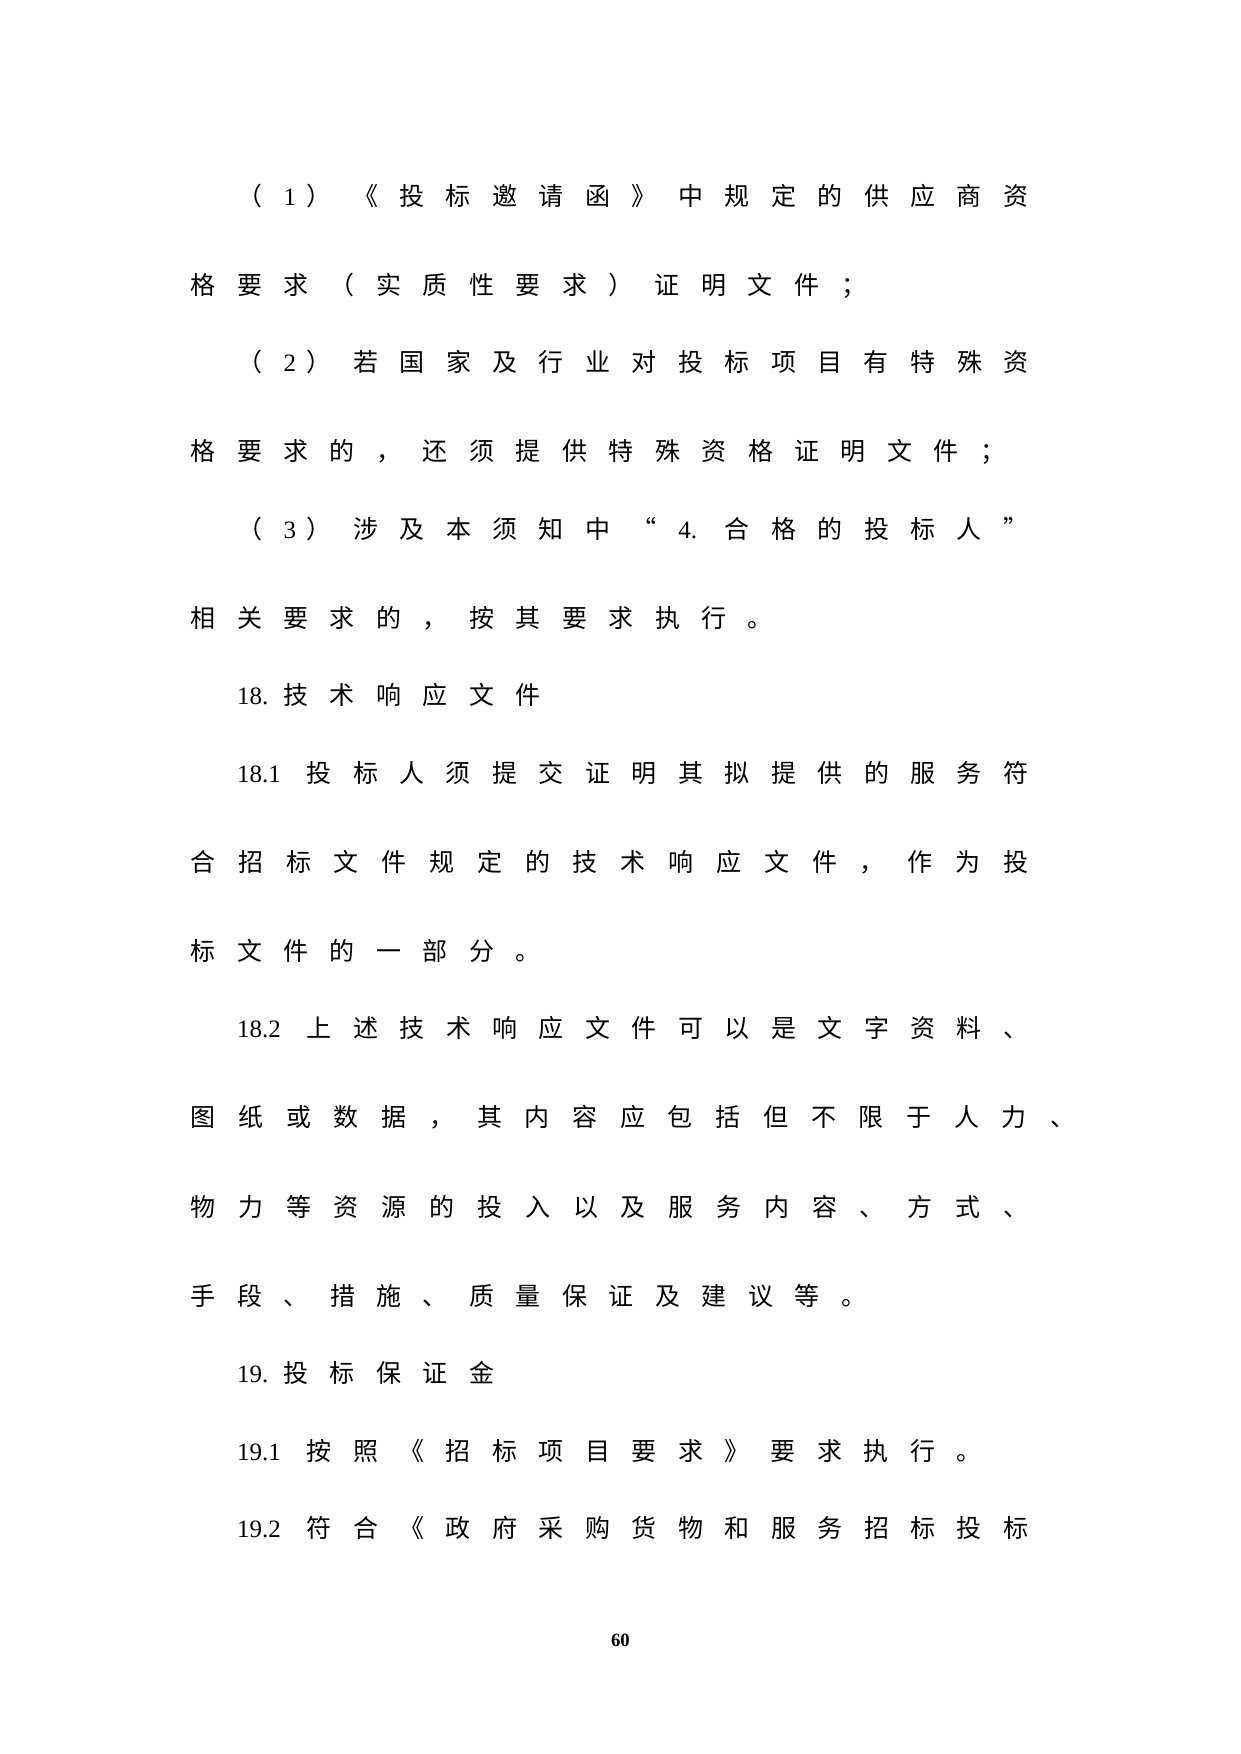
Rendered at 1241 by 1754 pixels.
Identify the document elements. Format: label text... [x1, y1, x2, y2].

text （1）《投标邀请函》中规定的供应商资格要求（实质性要求）证明文件； [190, 164, 1050, 313]
text 19.1 按照《招标项目要求》要求执行。 [190, 1419, 1050, 1479]
text 19. 投标保证金 [190, 1342, 1050, 1401]
text （2）若国家及行业对投标项目有特殊资格要求的，还须提供特殊资格证明文件； [190, 331, 1050, 479]
text （3）涉及本须知中“4. 合格的投标人”相关要求的，按其要求执行。 [190, 498, 1050, 646]
text 18. 技术响应文件 [190, 664, 1050, 723]
text 18.2 上述技术响应文件可以是文字资料、图纸或数据，其内容应包括但不限于人力、物力等资源的投入以及服务内容、方式、手段、措施、质量保证及建议等。 [190, 997, 1050, 1324]
text 18.1 投标人须提交证明其拟提供的服务符合招标文件规定的技术响应文件，作为投标文件的一部分。 [190, 742, 1050, 979]
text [190, 1497, 1050, 1556]
